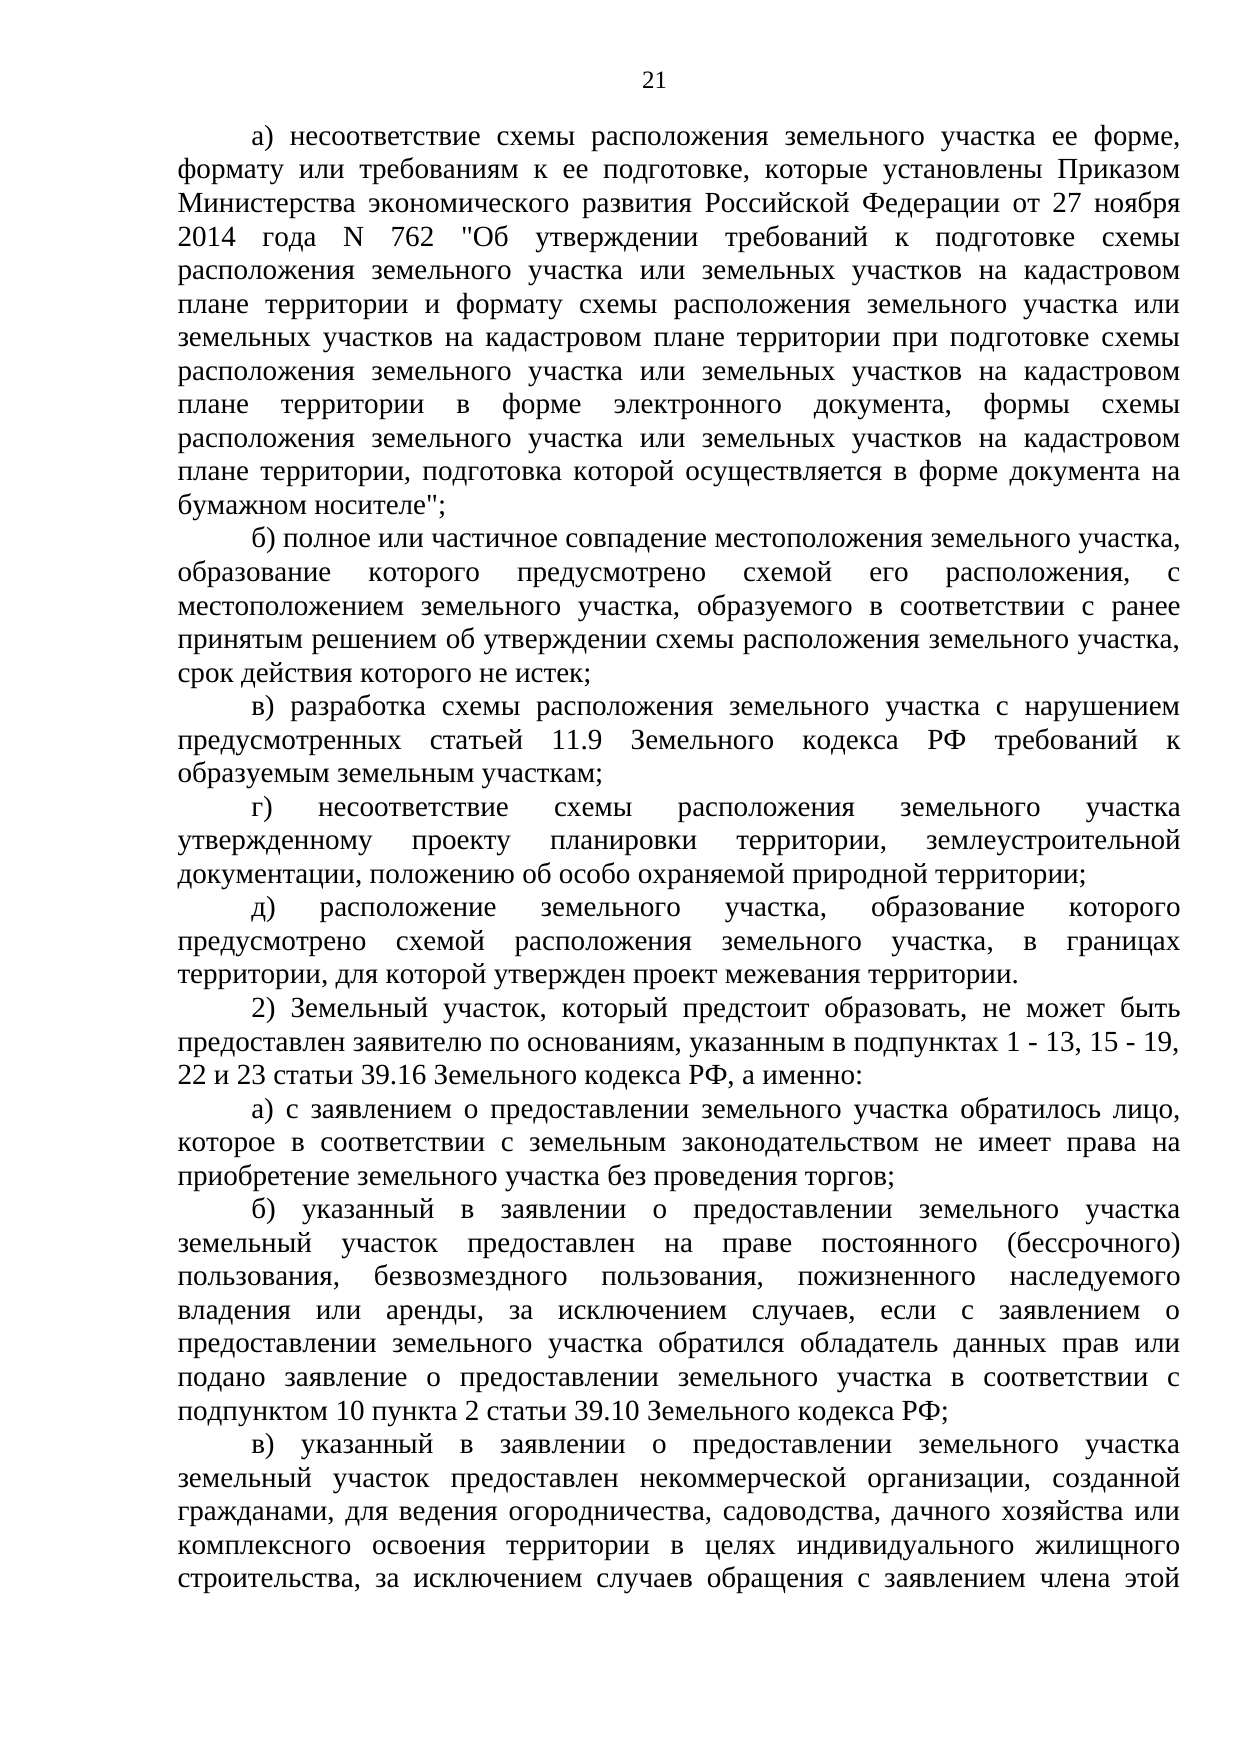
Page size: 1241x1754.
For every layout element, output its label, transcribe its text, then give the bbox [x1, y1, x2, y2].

text г) несоответствие схемы расположения земельного участка утвержденному проекту планировки территории, землеустроительной документации, положению об особо охраняемой природной территории; [177, 789, 1181, 889]
text б) полное или частичное совпадение местоположения земельного участка, образование которого предусмотрено схемой его расположения, с местоположением земельного участка, образуемого в соответствии с ранее принятым решением об утверждении схемы расположения земельного участка, срок действия которого не истек; [177, 521, 1181, 688]
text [177, 1426, 1181, 1594]
text а) несоответствие схемы расположения земельного участка ее форме, формату или требованиям к ее подготовке, которые установлены Приказом Министерства экономического развития Российской Федерации от 27 ноября 2014 года N 762 "Об утверждении требований к подготовке схемы расположения земельного участка или земельных участков на кадастровом плане территории и формату схемы расположения земельного участка или земельных участков на кадастровом плане территории при подготовке схемы расположения земельного участка или земельных участков на кадастровом плане территории в форме электронного документа, формы схемы расположения земельного участка или земельных участков на кадастровом плане территории, подготовка которой осуществляется в форме документа на бумажном носителе"; [177, 118, 1181, 521]
text в) разработка схемы расположения земельного участка с нарушением предусмотренных статьей 11.9 Земельного кодекса РФ требований к образуемым земельным участкам; [177, 688, 1181, 789]
text д) расположение земельного участка, образование которого предусмотрено схемой расположения земельного участка, в границах территории, для которой утвержден проект межевания территории. [177, 889, 1181, 990]
text 2) Земельный участок, который предстоит образовать, не может быть предоставлен заявителю по основаниям, указанным в подпунктах 1 - 13, 15 - 19, 22 и 23 статьи 39.16 Земельного кодекса РФ, а именно: [177, 990, 1181, 1091]
text б) указанный в заявлении о предоставлении земельного участка земельный участок предоставлен на праве постоянного (бессрочного) пользования, безвозмездного пользования, пожизненного наследуемого владения или аренды, за исключением случаев, если с заявлением о предоставлении земельного участка обратился обладатель данных прав или подано заявление о предоставлении земельного участка в соответствии с подпунктом 10 пункта 2 статьи 39.10 Земельного кодекса РФ; [177, 1191, 1181, 1426]
text а) с заявлением о предоставлении земельного участка обратилось лицо, которое в соответствии с земельным законодательством не имеет права на приобретение земельного участка без проведения торгов; [177, 1091, 1181, 1191]
